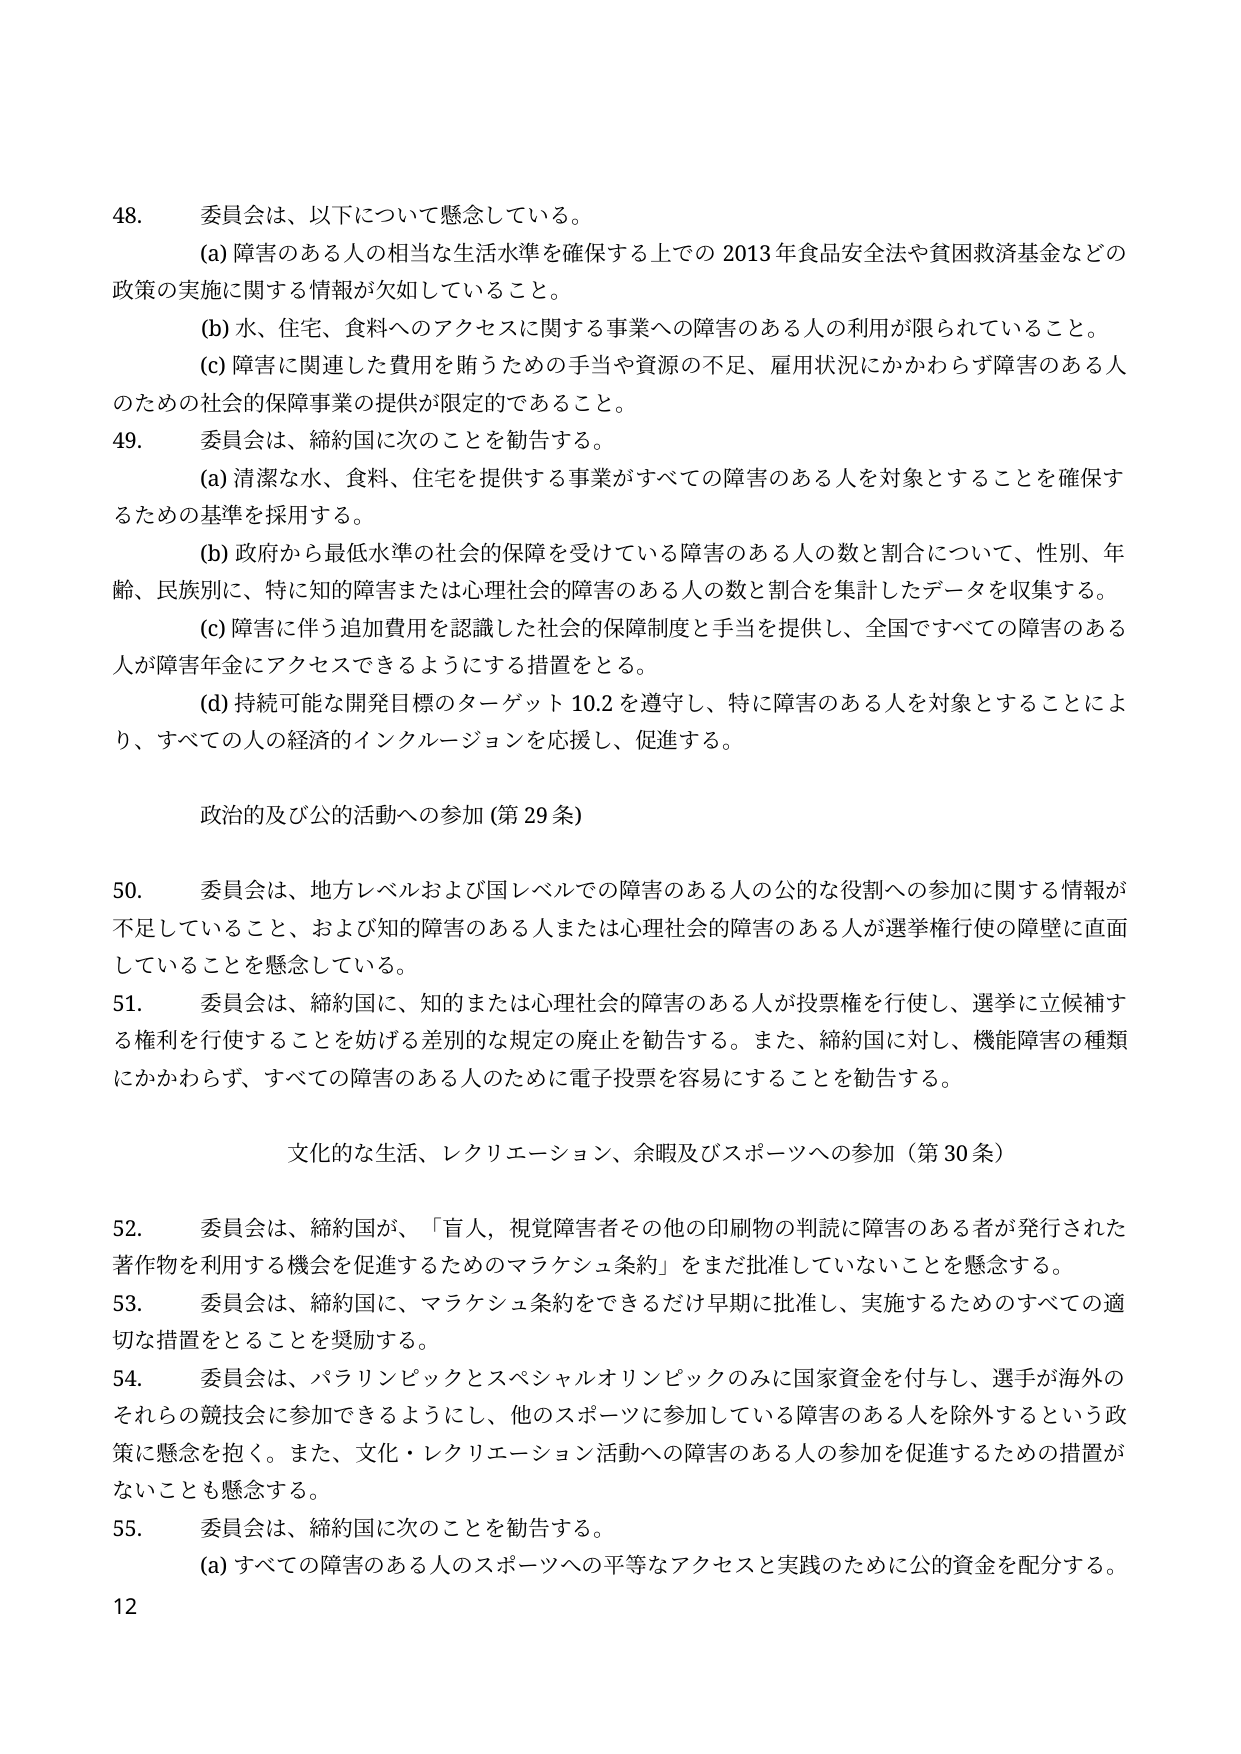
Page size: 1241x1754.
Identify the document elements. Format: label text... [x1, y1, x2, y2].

text (c) 障害に伴う追加費用を認識した社会的保障制度と手当を提供し、全国ですべての障害のある人が障害年金にアクセスできるようにする措置をとる。 [112, 608, 1128, 683]
text (b) 水、住宅、食料へのアクセスに関する事業への障害のある人の利用が限られていること。 [201, 308, 1128, 346]
text 50. 委員会は、地方レベルおよび国レベルでの障害のある人の公的な役割への参加に関する情報が不足していること、および知的障害のある人または心理社会的障害のある人が選挙権行使の障壁に直面していることを懸念している。 [112, 871, 1128, 983]
text 52. 委員会は、締約国が、「盲人，視覚障害者その他の印刷物の判読に障害のある者が発行された著作物を利用する機会を促進するためのマラケシュ条約」をまだ批准していないことを懸念する。 [112, 1208, 1128, 1283]
text 53. 委員会は、締約国に、マラケシュ条約をできるだけ早期に批准し、実施するためのすべての適切な措置をとることを奨励する。 [112, 1283, 1128, 1358]
text (a) すべての障害のある人のスポーツへの平等なアクセスと実践のために公的資金を配分する。 [112, 1546, 1128, 1583]
text 政治的及び公的活動への参加 (第29条) [112, 796, 1128, 833]
text 49. 委員会は、締約国に次のことを勧告する。 [112, 421, 1128, 458]
text 文化的な生活、レクリエーション、余暇及びスポーツへの参加（第30条） [112, 1133, 1128, 1171]
text 48. 委員会は、以下について懸念している。 [112, 196, 1128, 233]
text (d) 持続可能な開発目標のターゲット10.2を遵守し、特に障害のある人を対象とすることにより、すべての人の経済的インクルージョンを応援し、促進する。 [112, 683, 1128, 758]
text 55. 委員会は、締約国に次のことを勧告する。 [112, 1508, 1128, 1546]
text (a) 障害のある人の相当な生活水準を確保する上での2013年食品安全法や貧困救済基金などの政策の実施に関する情報が欠如していること。 [112, 233, 1128, 308]
text (c) 障害に関連した費用を賄うための手当や資源の不足、雇用状況にかかわらず障害のある人のための社会的保障事業の提供が限定的であること。 [112, 346, 1128, 421]
text 54. 委員会は、パラリンピックとスペシャルオリンピックのみに国家資金を付与し、選手が海外のそれらの競技会に参加できるようにし、他のスポーツに参加している障害のある人を除外するという政策に懸念を抱く。また、文化・レクリエーション活動への障害のある人の参加を促進するための措置がないことも懸念する。 [112, 1358, 1128, 1508]
text 51. 委員会は、締約国に、知的または心理社会的障害のある人が投票権を行使し、選挙に立候補する権利を行使することを妨げる差別的な規定の廃止を勧告する。また、締約国に対し、機能障害の種類にかかわらず、すべての障害のある人のために電子投票を容易にすることを勧告する。 [112, 983, 1128, 1096]
text (a) 清潔な水、食料、住宅を提供する事業がすべての障害のある人を対象とすることを確保するための基準を採用する。 [112, 458, 1128, 533]
text (b) 政府から最低水準の社会的保障を受けている障害のある人の数と割合について、性別、年齢、民族別に、特に知的障害または心理社会的障害のある人の数と割合を集計したデータを収集する。 [112, 533, 1128, 608]
